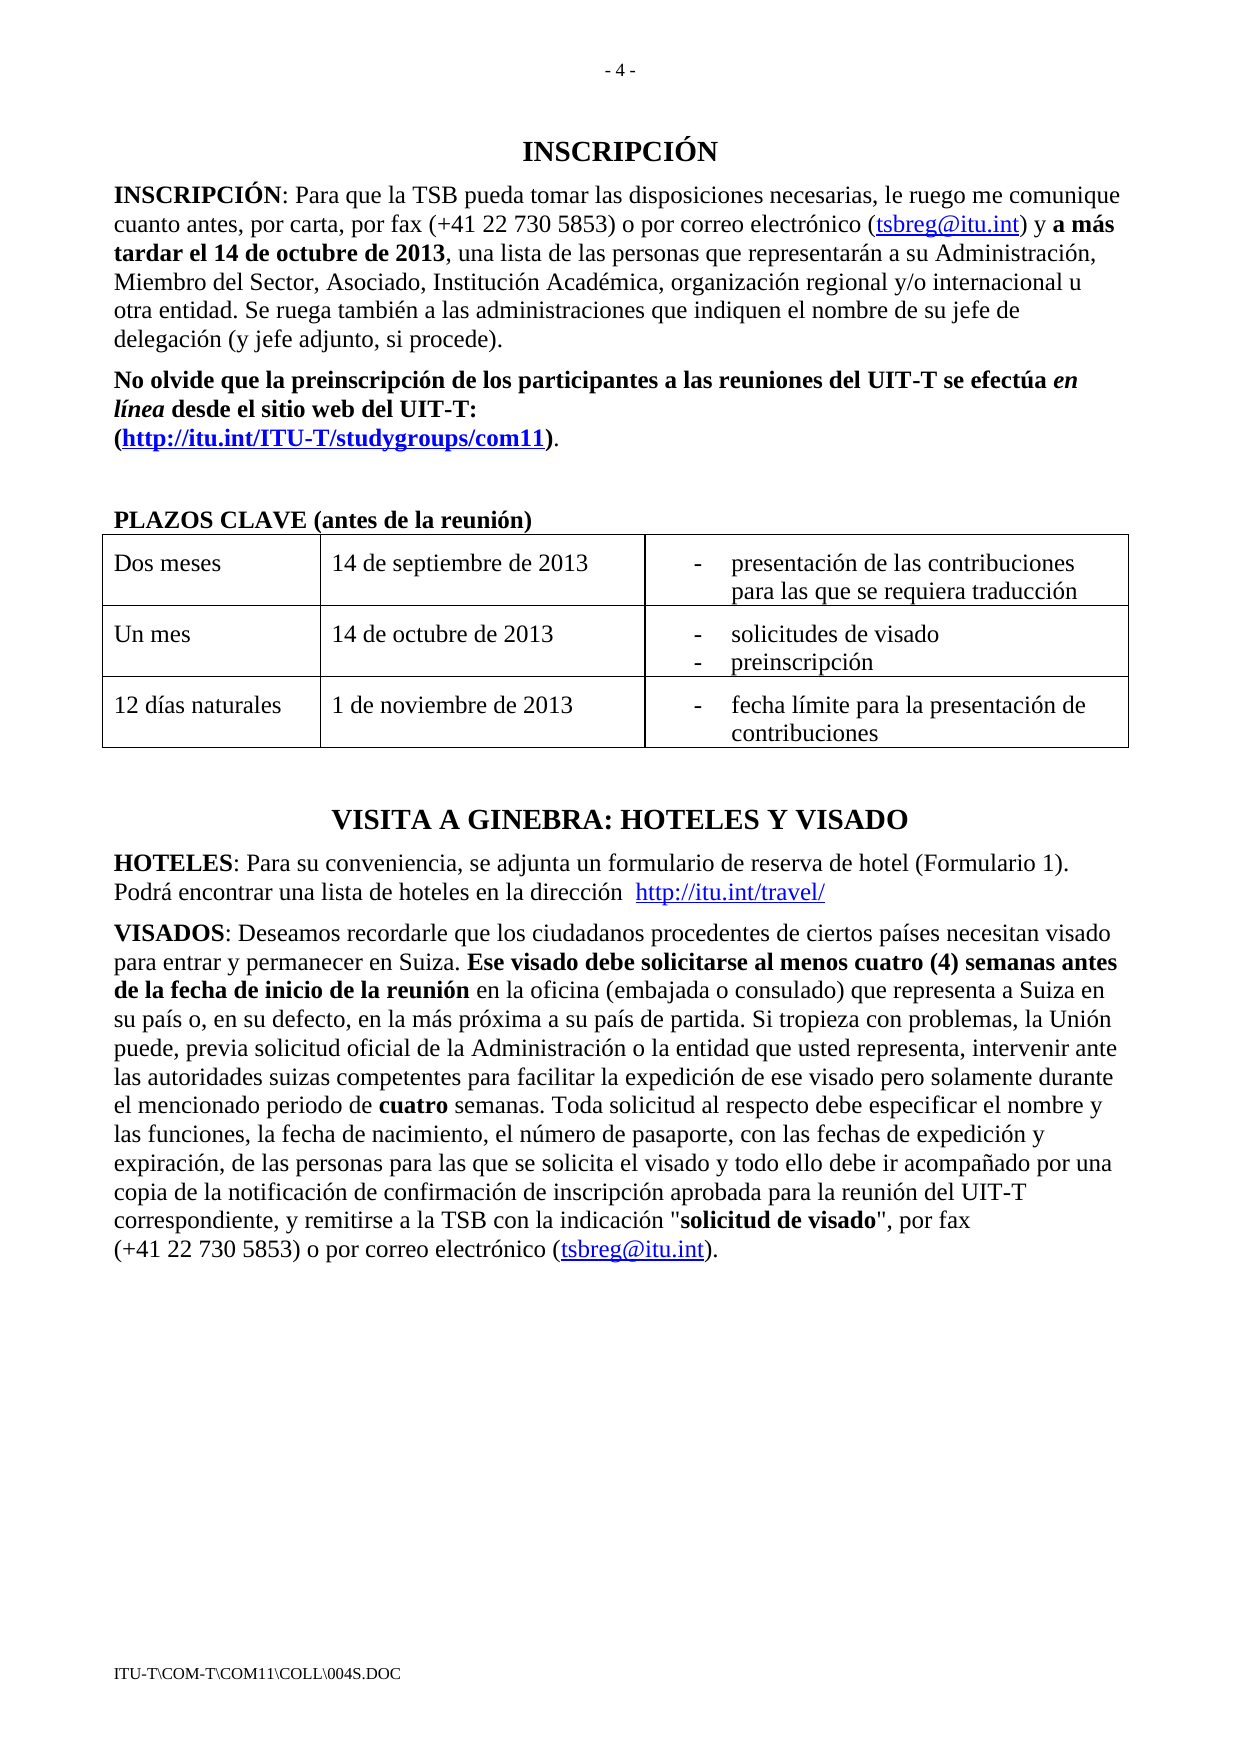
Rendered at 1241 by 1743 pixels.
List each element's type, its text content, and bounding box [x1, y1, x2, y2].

text INSCRIPCIÓN [113, 134, 1127, 168]
text VISITA A GINEBRA: HOTELES Y VISADO [113, 802, 1127, 836]
text HOTELES: Para su conveniencia, se adjunta un formulario de reserva de hotel (Formulario 1). Podrá encontrar una lista de hoteles en la dirección http://itu.int/travel/ [113, 848, 1127, 906]
text No olvide que la preinscripción de los participantes a las reuniones del UIT-T se efectúa en línea desde el sitio web del UIT-T: (http://itu.int/ITU-T/studygroups/com11). [113, 365, 1127, 452]
table_cell fecha límite para la presentación de contribuciones [646, 677, 1128, 747]
table_cell Un mes [103, 606, 320, 676]
table_header presentación de las contribuciones para las que se requiera traducción [646, 535, 1128, 605]
table_cell solicitudes de visado preinscripción [646, 606, 1128, 676]
table_header Dos meses [103, 535, 320, 605]
table_cell 1 de noviembre de 2013 [321, 677, 644, 747]
table_cell 12 días naturales [103, 677, 320, 747]
text PLAZOS CLAVE (antes de la reunión) [113, 505, 1127, 534]
text VISADOS: Deseamos recordarle que los ciudadanos procedentes de ciertos países necesitan visado para entrar y permanecer en Suiza. Ese visado debe solicitarse al menos cuatro (4) semanas antes de la fecha de inicio de la reunión en la oficina (embajada o consulado) que representa a Suiza en su país o, en su defecto, en la más próxima a su país de partida. Si tropieza con problemas, la Unión puede, previa solicitud oficial de la Administración o la entidad que usted representa, intervenir ante las autoridades suizas competentes para facilitar la expedición de ese visado pero solamente durante el mencionado periodo de cuatro semanas. Toda solicitud al respecto debe especificar el nombre y las funciones, la fecha de nacimiento, el número de pasaporte, con las fechas de expedición y expiración, de las personas para las que se solicita el visado y todo ello debe ir acompañado por una copia de la notificación de confirmación de inscripción aprobada para la reunión del UIT-T correspondiente, y remitirse a la TSB con la indicación "solicitud de visado", por fax (+41 22 730 5853) o por correo electrónico (tsbreg@itu.int). [113, 918, 1127, 1263]
table_cell 14 de octubre de 2013 [321, 606, 644, 676]
table_header 14 de septiembre de 2013 [321, 535, 644, 605]
text INSCRIPCIÓN: Para que la TSB pueda tomar las disposiciones necesarias, le ruego me comunique cuanto antes, por carta, por fax (+41 22 730 5853) o por correo electrónico (tsbreg@itu.int) y a más tardar el 14 de octubre de 2013, una lista de las personas que representarán a su Administración, Miembro del Sector, Asociado, Institución Académica, organización regional y/o internacional u otra entidad. Se ruega también a las administraciones que indiquen el nombre de su jefe de delegación (y jefe adjunto, si procede). [113, 180, 1127, 353]
